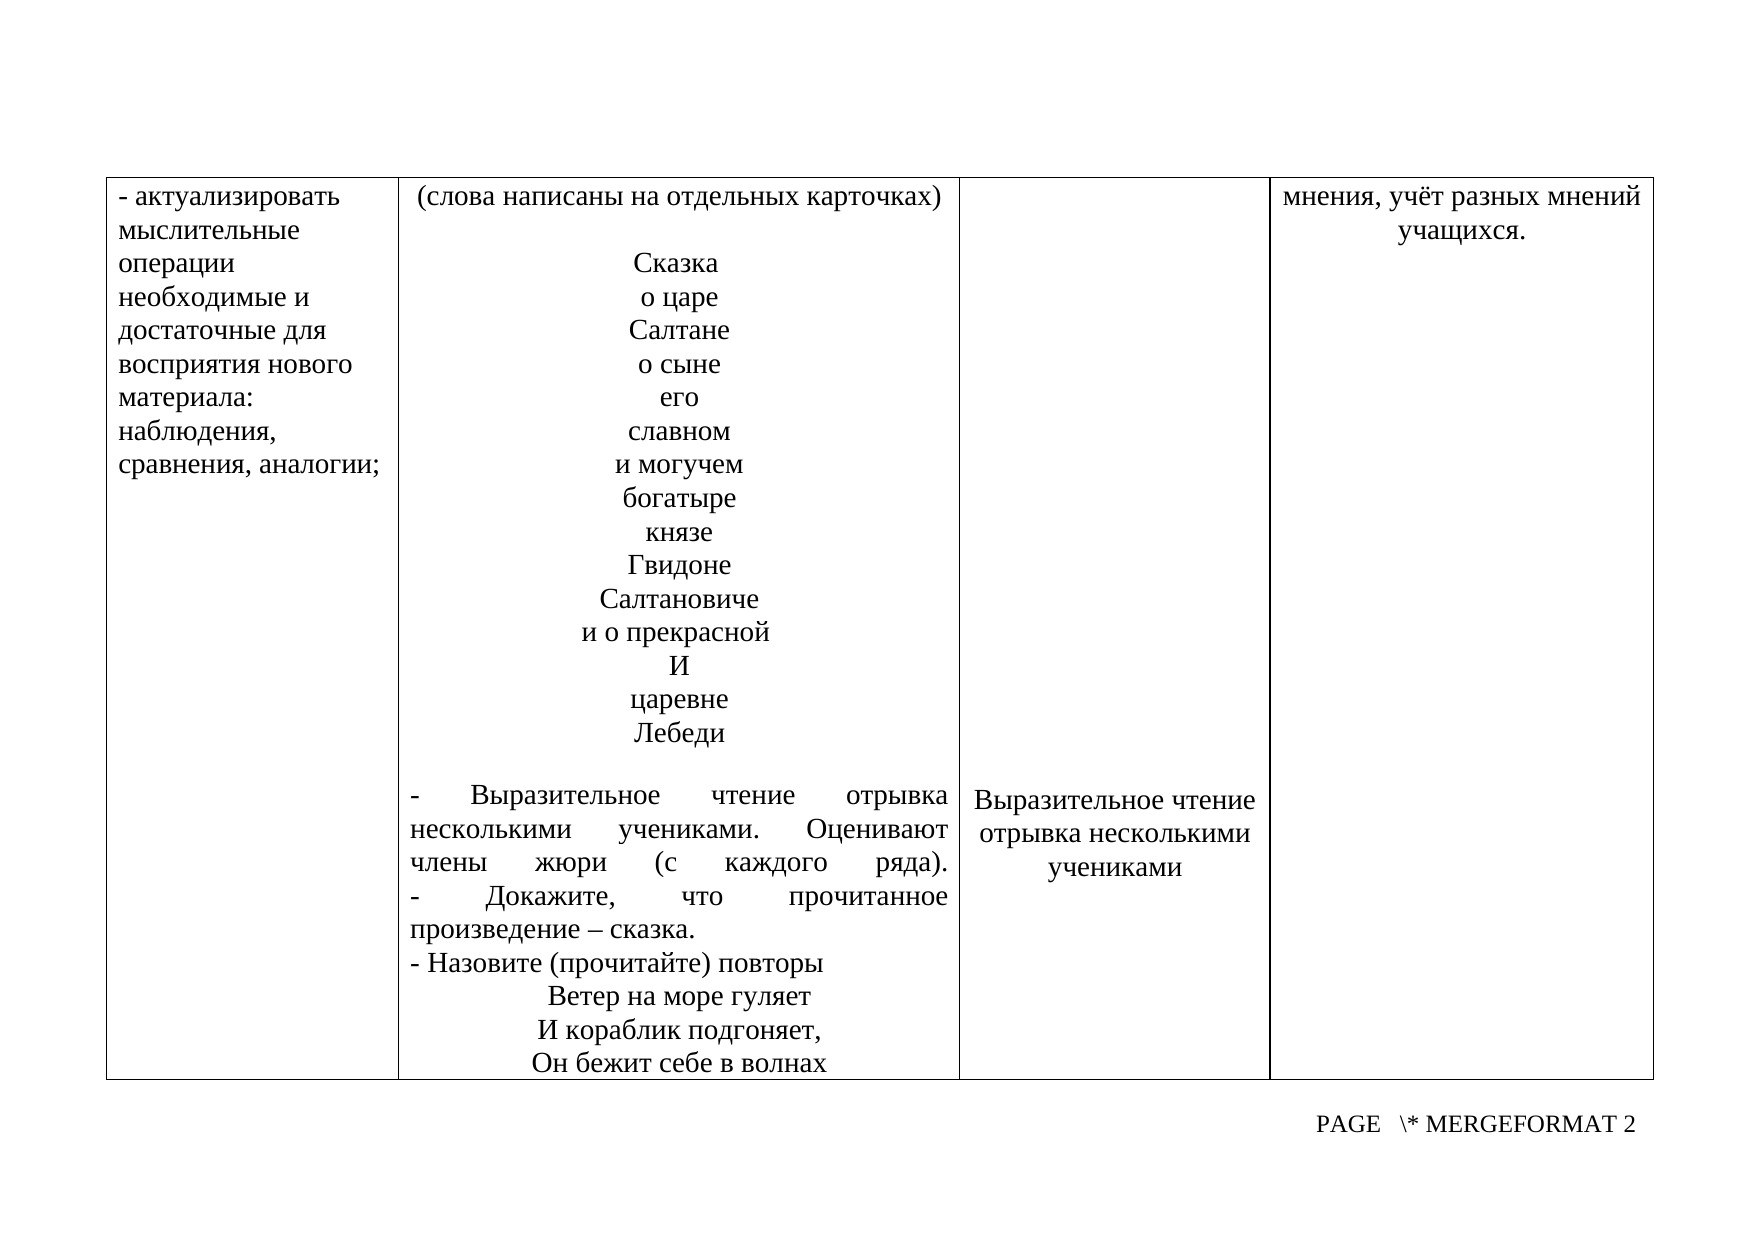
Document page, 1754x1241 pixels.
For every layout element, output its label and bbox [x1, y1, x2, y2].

table_cell [399, 178, 959, 1079]
table_cell [960, 178, 1269, 1079]
table_cell [107, 178, 398, 1079]
table_cell [1271, 178, 1653, 1079]
